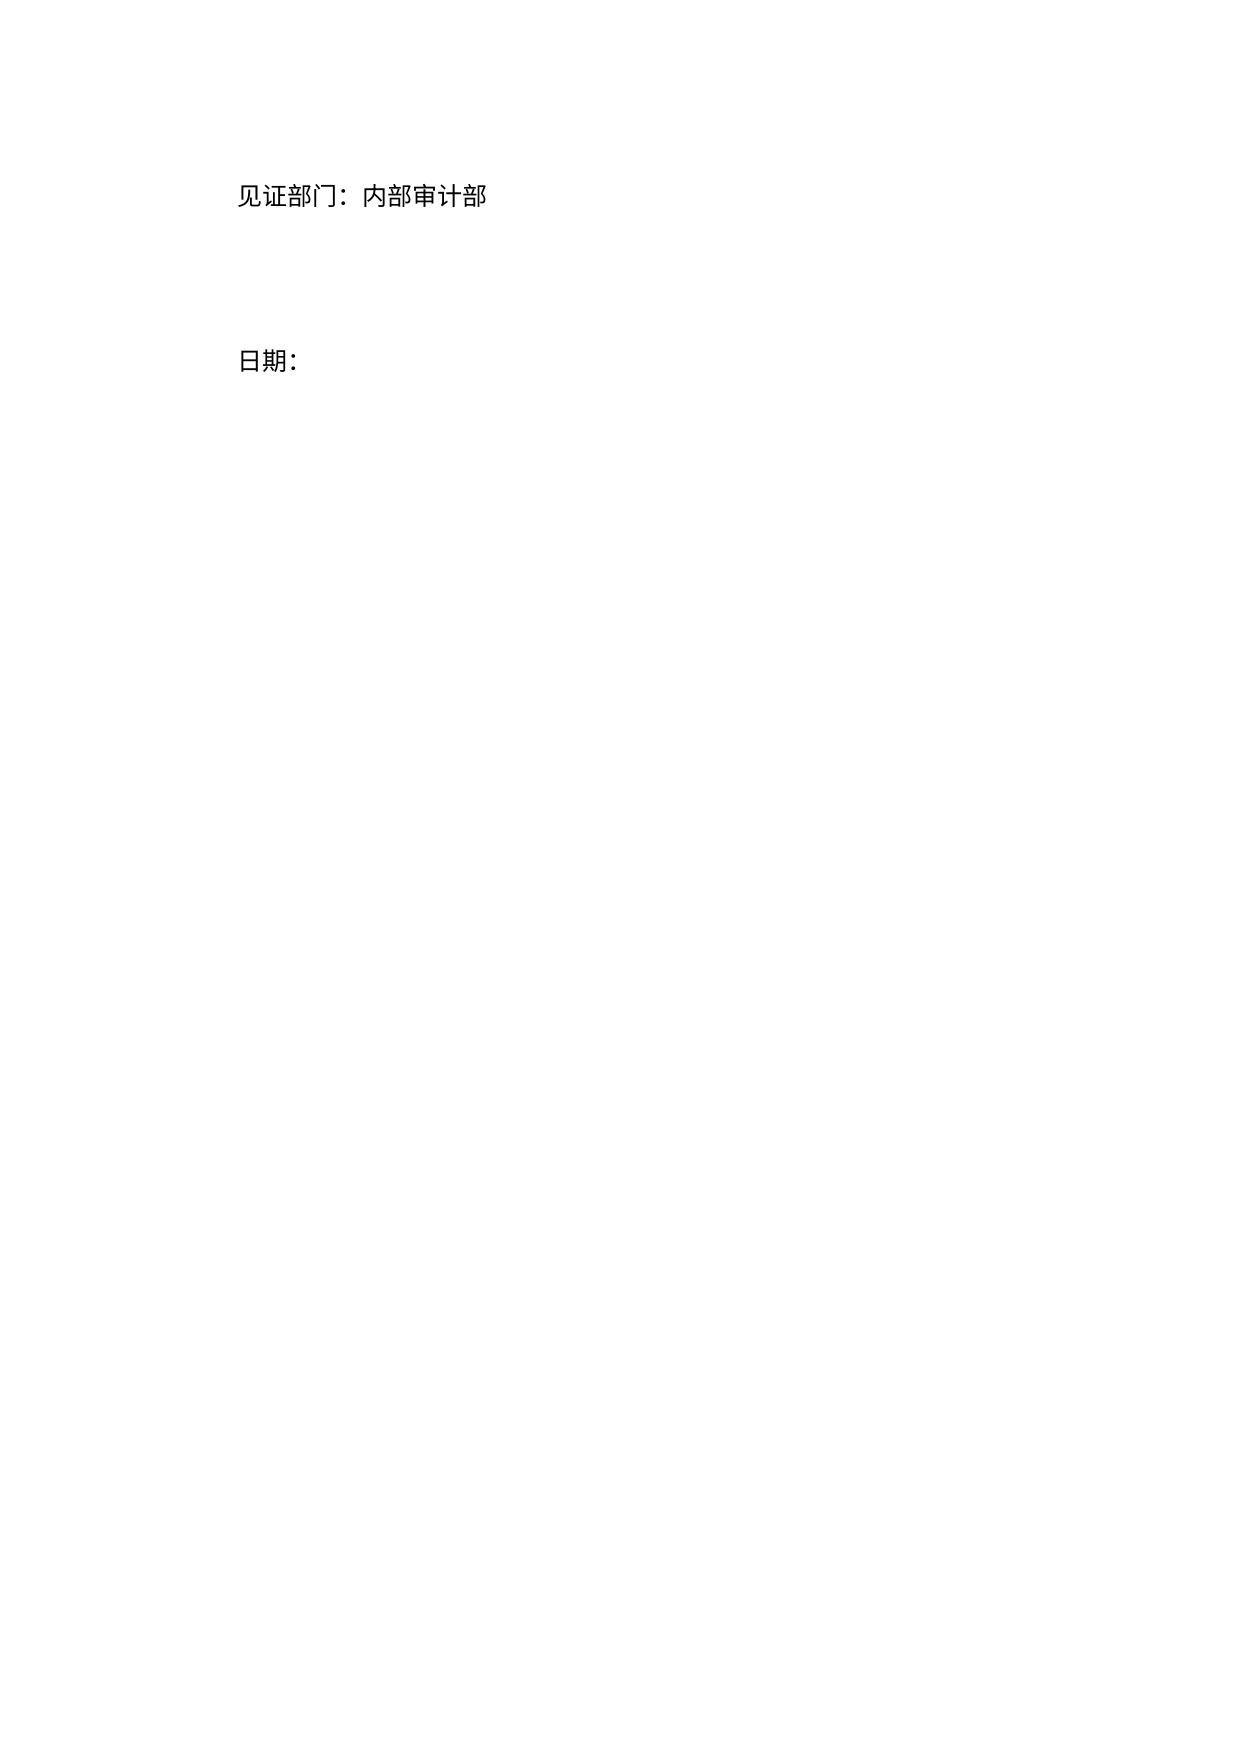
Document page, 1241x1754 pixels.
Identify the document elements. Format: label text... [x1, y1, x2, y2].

text 日期： [187, 327, 1053, 392]
text 见证部门：内部审计部 [187, 162, 1053, 227]
